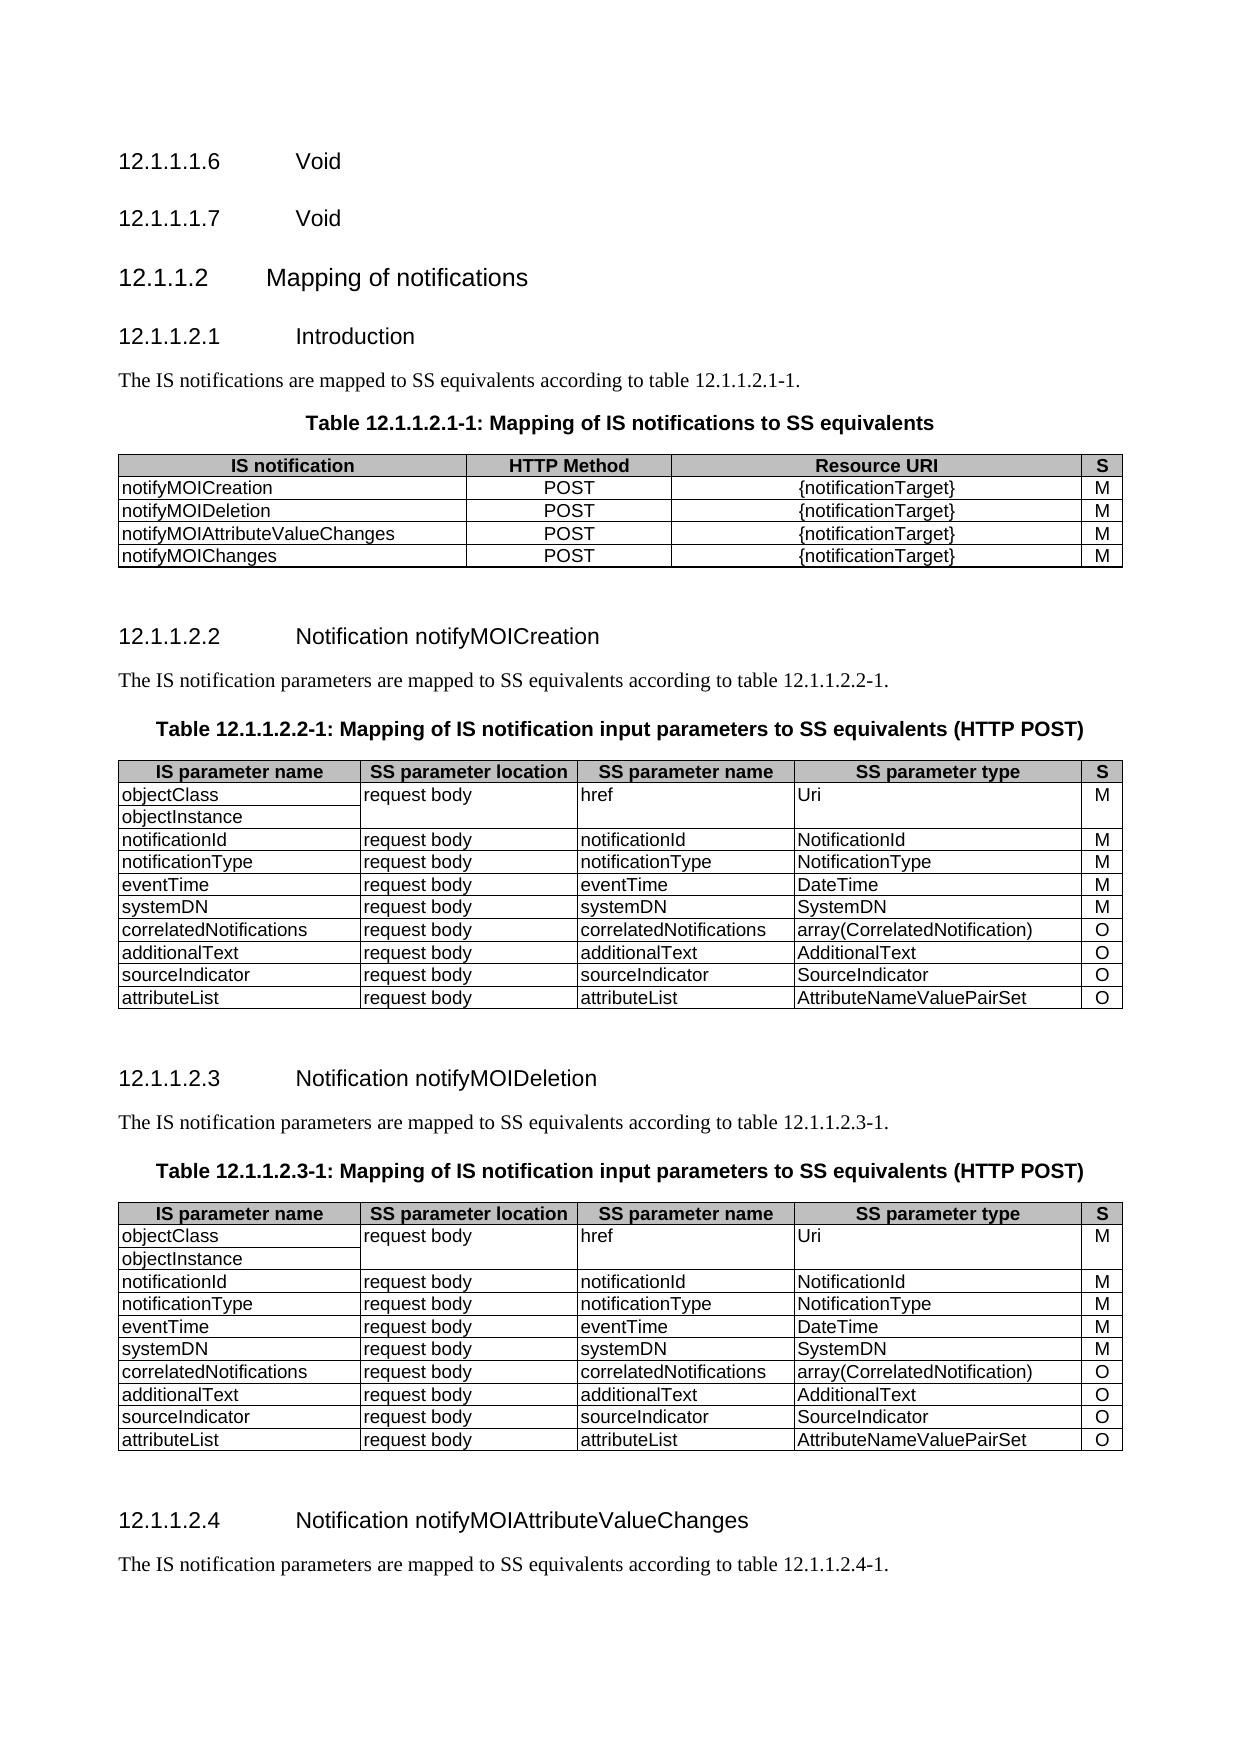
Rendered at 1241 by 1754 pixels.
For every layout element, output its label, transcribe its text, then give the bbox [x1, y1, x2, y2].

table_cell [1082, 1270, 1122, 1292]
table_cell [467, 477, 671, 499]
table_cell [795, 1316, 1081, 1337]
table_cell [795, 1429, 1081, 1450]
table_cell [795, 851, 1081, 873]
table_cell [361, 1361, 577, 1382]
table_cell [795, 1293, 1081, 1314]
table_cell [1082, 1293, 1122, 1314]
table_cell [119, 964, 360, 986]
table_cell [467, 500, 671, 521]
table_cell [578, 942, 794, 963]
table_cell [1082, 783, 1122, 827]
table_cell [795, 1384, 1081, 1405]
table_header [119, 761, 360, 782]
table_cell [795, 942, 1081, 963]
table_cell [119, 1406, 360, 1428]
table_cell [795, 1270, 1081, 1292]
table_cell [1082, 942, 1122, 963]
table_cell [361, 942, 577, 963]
text The IS notification parameters are mapped to SS equivalents according to table 12.1.1.2.3-1. [118, 1110, 1122, 1134]
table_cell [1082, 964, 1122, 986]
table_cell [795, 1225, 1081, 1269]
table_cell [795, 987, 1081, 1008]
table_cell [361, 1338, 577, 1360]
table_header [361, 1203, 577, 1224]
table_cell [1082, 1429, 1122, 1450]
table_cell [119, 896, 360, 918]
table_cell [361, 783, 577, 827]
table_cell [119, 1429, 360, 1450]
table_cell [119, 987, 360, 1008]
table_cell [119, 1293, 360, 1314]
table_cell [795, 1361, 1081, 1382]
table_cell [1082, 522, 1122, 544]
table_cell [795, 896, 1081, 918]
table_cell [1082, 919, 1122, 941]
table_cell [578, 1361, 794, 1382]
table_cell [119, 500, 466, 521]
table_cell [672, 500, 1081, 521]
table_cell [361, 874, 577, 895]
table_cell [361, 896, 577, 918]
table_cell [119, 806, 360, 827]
subtitle 12.1.1.2.2 Notification notifyMOICreation [118, 623, 1122, 649]
subtitle 12.1.1.2 Mapping of notifications [118, 263, 1122, 292]
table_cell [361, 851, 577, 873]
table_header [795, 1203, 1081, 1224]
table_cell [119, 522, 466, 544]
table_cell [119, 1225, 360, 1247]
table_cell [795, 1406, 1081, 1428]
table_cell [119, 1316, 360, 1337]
text The IS notification parameters are mapped to SS equivalents according to table 12.1.1.2.4-1. [118, 1552, 1122, 1576]
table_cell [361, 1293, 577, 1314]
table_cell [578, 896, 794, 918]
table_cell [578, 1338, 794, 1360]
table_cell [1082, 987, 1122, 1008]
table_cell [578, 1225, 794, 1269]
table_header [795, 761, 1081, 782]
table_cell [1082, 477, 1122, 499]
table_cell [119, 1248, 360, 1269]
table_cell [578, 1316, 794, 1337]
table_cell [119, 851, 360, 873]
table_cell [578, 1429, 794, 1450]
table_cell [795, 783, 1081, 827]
subtitle 12.1.1.2.3 Notification notifyMOIDeletion [118, 1065, 1122, 1091]
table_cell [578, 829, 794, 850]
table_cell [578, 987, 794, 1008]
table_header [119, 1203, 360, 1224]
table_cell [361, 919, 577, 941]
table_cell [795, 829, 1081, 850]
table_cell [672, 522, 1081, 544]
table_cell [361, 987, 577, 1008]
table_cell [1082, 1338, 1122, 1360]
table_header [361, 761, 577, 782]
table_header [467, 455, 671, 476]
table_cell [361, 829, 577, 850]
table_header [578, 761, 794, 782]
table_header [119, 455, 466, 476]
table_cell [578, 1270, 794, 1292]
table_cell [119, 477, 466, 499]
subtitle 12.1.1.1.6 Void [118, 148, 1122, 174]
text Table 12.1.1.2.2-1: Mapping of IS notification input parameters to SS equivalents (HTTP POST) [118, 717, 1122, 741]
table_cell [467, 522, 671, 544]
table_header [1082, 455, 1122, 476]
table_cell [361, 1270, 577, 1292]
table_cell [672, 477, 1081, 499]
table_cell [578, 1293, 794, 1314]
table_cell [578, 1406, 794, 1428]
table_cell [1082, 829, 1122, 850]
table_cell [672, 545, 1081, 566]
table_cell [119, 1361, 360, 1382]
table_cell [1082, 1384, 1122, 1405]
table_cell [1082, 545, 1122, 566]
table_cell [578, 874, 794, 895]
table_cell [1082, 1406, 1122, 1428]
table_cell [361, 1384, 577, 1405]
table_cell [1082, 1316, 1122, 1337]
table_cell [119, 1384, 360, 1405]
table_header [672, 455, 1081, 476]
text The IS notifications are mapped to SS equivalents according to table 12.1.1.2.1-1. [118, 368, 1122, 392]
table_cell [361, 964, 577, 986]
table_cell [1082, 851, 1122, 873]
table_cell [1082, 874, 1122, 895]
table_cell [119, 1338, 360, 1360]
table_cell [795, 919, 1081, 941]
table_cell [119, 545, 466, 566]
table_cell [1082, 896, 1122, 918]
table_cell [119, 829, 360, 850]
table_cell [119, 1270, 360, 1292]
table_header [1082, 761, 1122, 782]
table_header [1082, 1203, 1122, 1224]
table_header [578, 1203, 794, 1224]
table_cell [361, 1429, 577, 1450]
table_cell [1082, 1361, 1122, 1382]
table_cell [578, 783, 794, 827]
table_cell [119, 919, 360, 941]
subtitle 12.1.1.1.7 Void [118, 205, 1122, 232]
subtitle 12.1.1.2.4 Notification notifyMOIAttributeValueChanges [118, 1507, 1122, 1533]
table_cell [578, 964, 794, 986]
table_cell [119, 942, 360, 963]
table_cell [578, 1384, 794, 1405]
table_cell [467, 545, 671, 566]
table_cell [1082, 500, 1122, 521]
text The IS notification parameters are mapped to SS equivalents according to table 12.1.1.2.2-1. [118, 668, 1122, 692]
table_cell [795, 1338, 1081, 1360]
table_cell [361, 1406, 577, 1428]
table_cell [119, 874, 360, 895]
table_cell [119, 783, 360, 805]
text Table 12.1.1.2.3-1: Mapping of IS notification input parameters to SS equivalents (HTTP POST) [118, 1159, 1122, 1183]
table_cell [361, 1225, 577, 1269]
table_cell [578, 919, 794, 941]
text Table 12.1.1.2.1-1: Mapping of IS notifications to SS equivalents [118, 411, 1122, 435]
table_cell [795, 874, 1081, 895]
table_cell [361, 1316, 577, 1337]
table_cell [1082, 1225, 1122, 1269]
subtitle 12.1.1.2.1 Introduction [118, 323, 1122, 349]
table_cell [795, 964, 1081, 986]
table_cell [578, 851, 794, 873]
